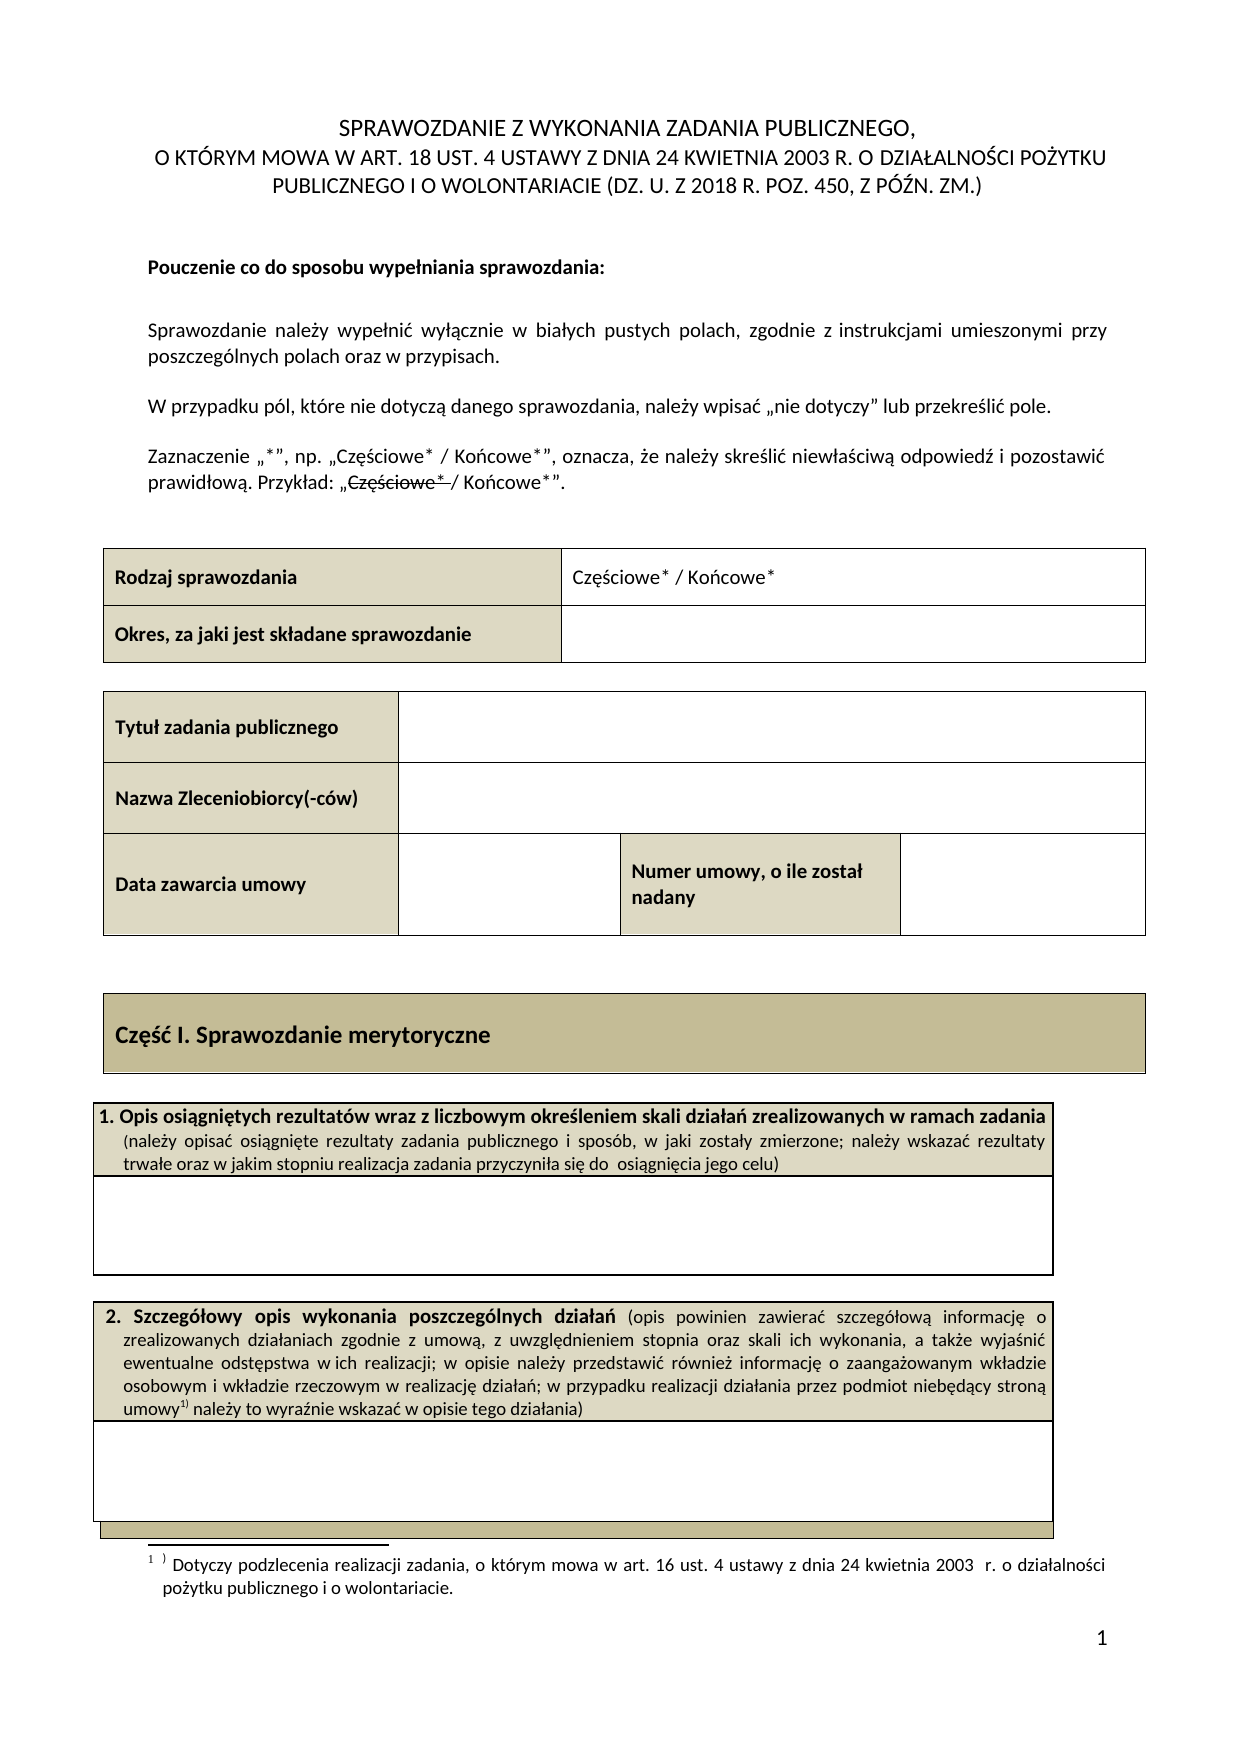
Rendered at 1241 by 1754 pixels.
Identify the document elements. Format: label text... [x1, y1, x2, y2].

text Sprawozdanie należy wypełnić wyłącznie w białych pustych polach, zgodnie z instrukcjami umieszonymi przy poszczególnych polach oraz w przypisach. [148, 317, 1107, 368]
table_cell [399, 834, 620, 934]
text Zaznaczenie „*”, np. „Częściowe* / Końcowe*”, oznacza, że należy skreślić niewłaściwą odpowiedź i pozostawić prawidłową. Przykład: „Częściowe* / Końcowe*”. [148, 444, 1107, 494]
text W przypadku pól, które nie dotyczą danego sprawozdania, należy wpisać „nie dotyczy” lub przekreślić pole. [148, 393, 1107, 419]
table_cell [94, 1177, 1052, 1274]
table_cell [94, 1422, 1052, 1521]
table_header Rodzaj sprawozdania [104, 549, 561, 605]
table_cell Data zawarcia umowy [104, 834, 398, 934]
table_cell [399, 763, 1145, 833]
table_cell [562, 606, 1145, 662]
text SPRAWOZDANIE Z WYKONANIA ZADANIA PUBLICZNEGO, [148, 112, 1107, 143]
table_header 1. Opis osiągniętych rezultatów wraz z liczbowym określeniem skali działań zrealizowanych w ramach zadania (należy opisać osiągnięte rezultaty zadania publicznego i sposób, w jaki zostały zmierzone; należy wskazać rezultaty trwałe oraz w jakim stopniu realizacja zadania przyczyniła się do osiągnięcia jego celu) [94, 1104, 1052, 1175]
table_header Częściowe* / Końcowe* [562, 549, 1145, 605]
table_cell Okres, za jaki jest składane sprawozdanie [104, 606, 561, 662]
table_header [399, 692, 1145, 762]
table_header Tytuł zadania publicznego [104, 692, 398, 762]
table_cell [901, 834, 1145, 934]
table_header Część I. Sprawozdanie merytoryczne [104, 994, 1145, 1072]
table_header 2. Szczegółowy opis wykonania poszczególnych działań (opis powinien zawierać szczegółową informację o zrealizowanych działaniach zgodnie z umową, z uwzględnieniem stopnia oraz skali ich wykonania, a także wyjaśnić ewentualne odstępstwa w ich realizacji; w opisie należy przedstawić również informację o zaangażowanym wkładzie osobowym i wkładzie rzeczowym w realizację działań; w przypadku realizacji działania przez podmiot niebędący stroną umowy) należy to wyraźnie wskazać w opisie tego działania) [94, 1303, 1052, 1420]
table_cell Część II. Sprawozdanie z wykonania wydatków [101, 1522, 1053, 1538]
table_cell Nazwa Zleceniobiorcy(-ców) [104, 763, 398, 833]
text Pouczenie co do sposobu wypełniania sprawozdania: [148, 254, 1240, 280]
text O KTÓRYM MOWA W ART. 18 UST. 4 USTAWY Z DNIA 24 KWIETNIA 2003 R. O DZIAŁALNOŚCI POŻYTKU PUBLICZNEGO I O WOLONTARIACIE (DZ. U. Z 2018 R. POZ. 450, Z PÓŹN. ZM.) [148, 143, 1107, 199]
table_cell Numer umowy, o ile został nadany [621, 834, 900, 934]
